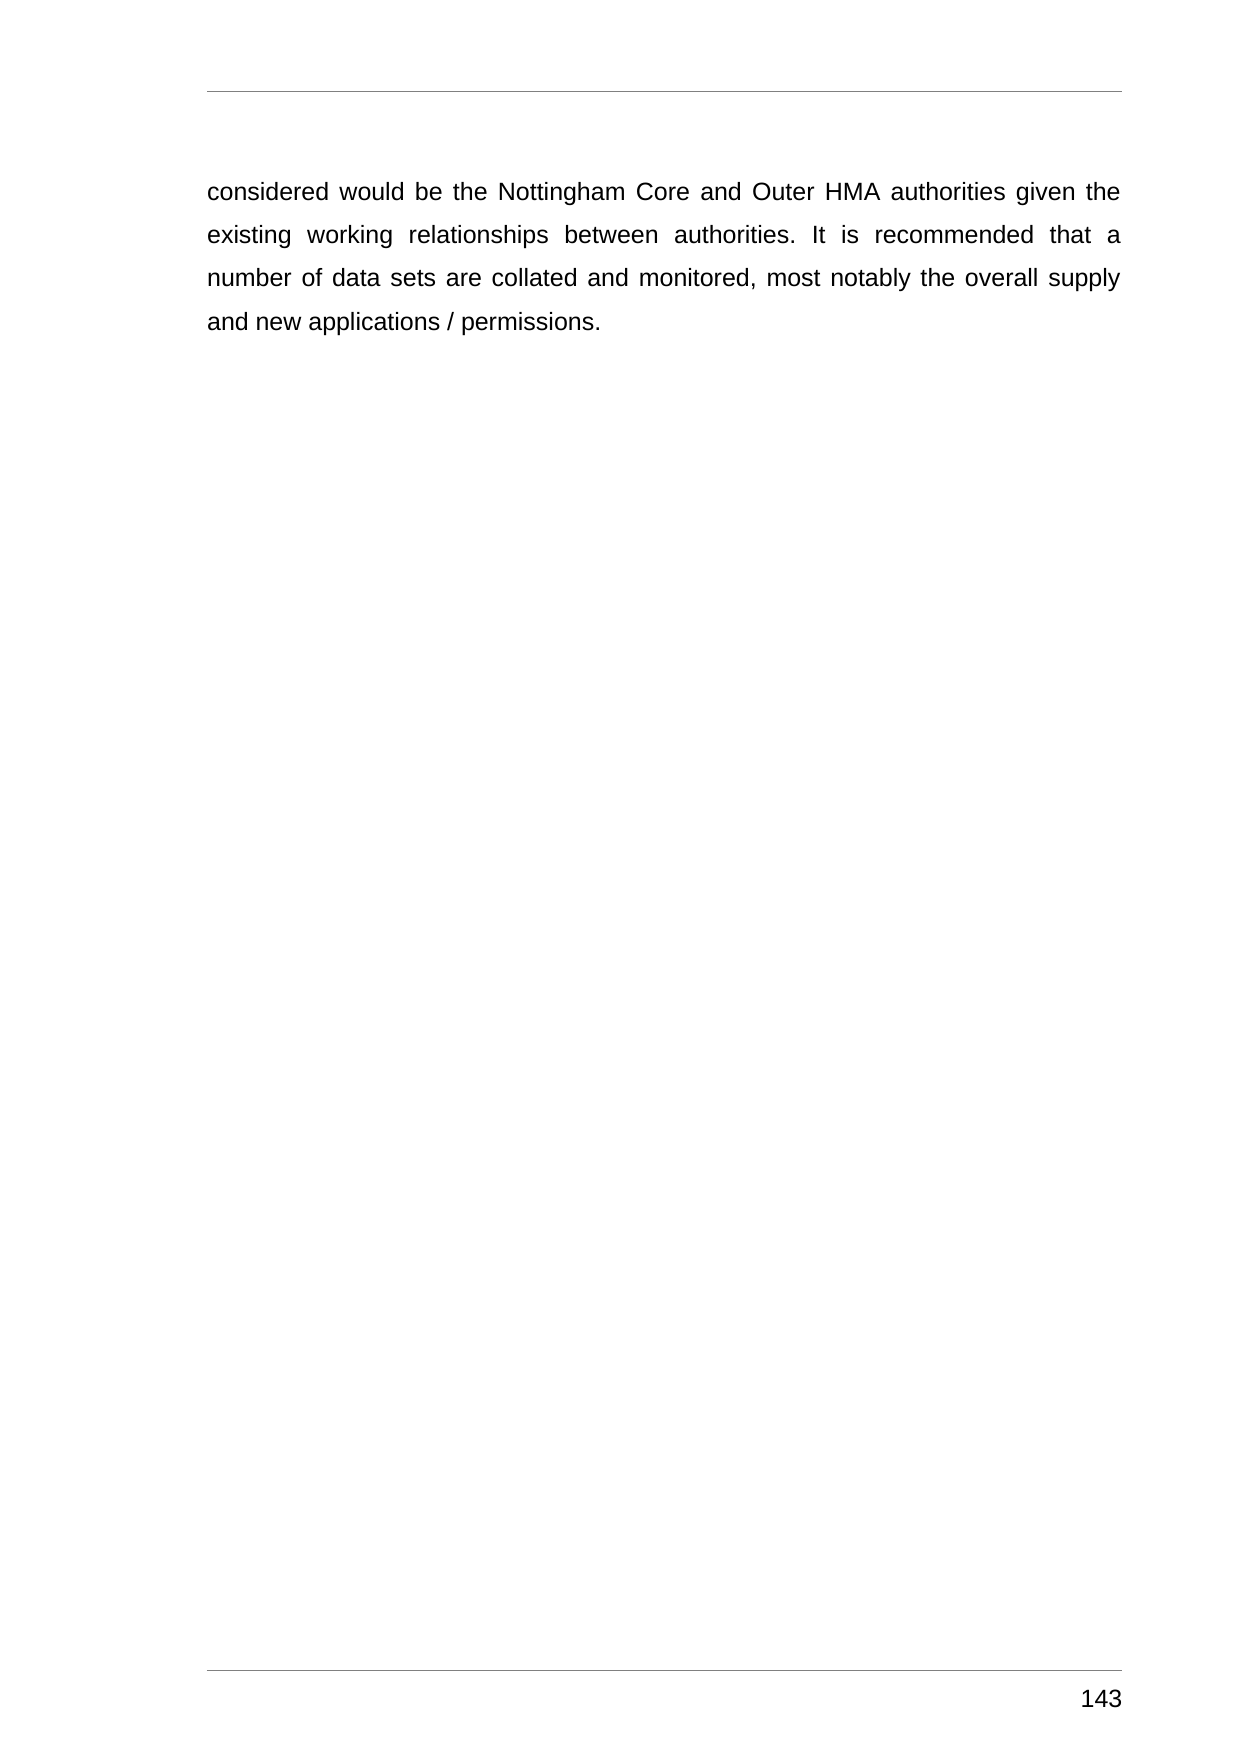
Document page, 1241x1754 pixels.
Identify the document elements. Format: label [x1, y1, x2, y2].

text [133, 177, 1122, 335]
